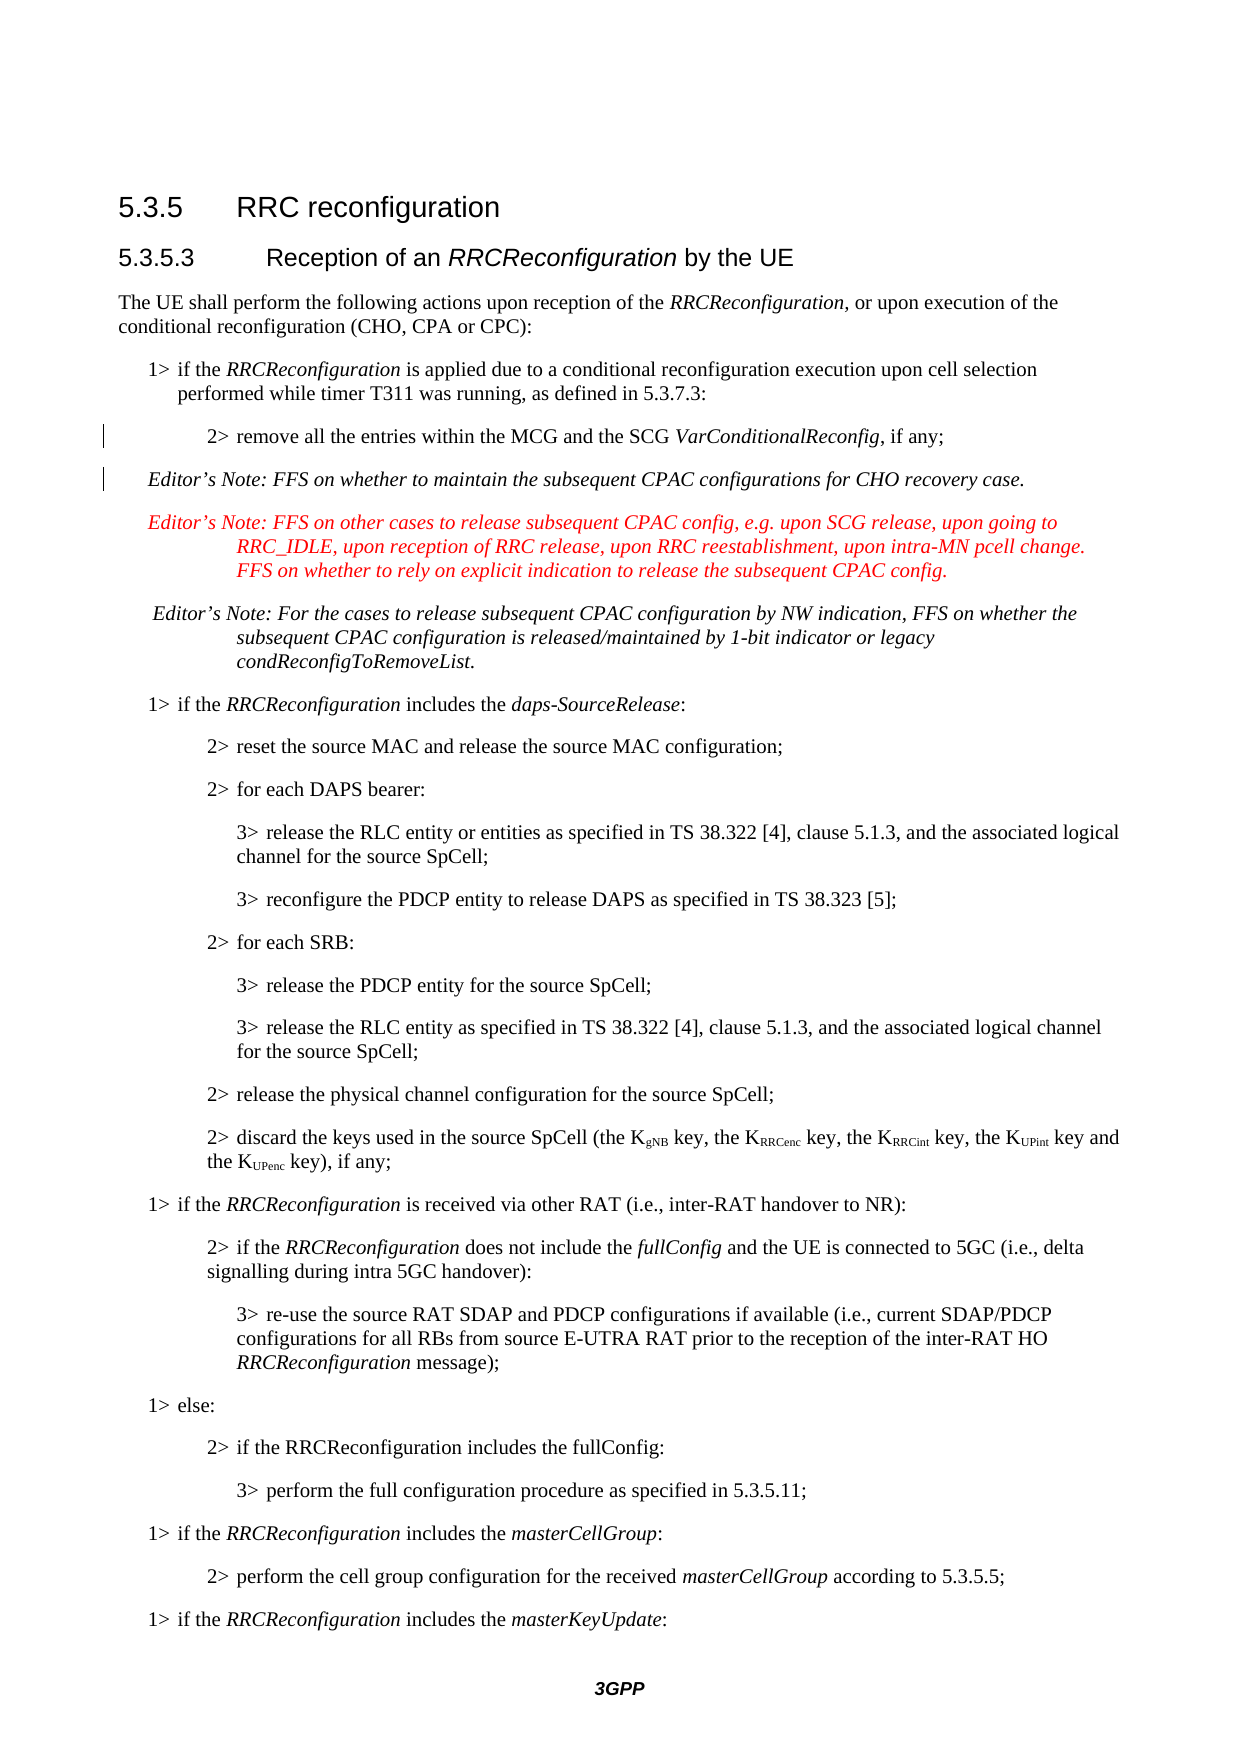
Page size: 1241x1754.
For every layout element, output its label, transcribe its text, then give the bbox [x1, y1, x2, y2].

text 3> release the RLC entity as specified in TS 38.322 [4], clause 5.1.3, and the associated logical channel for the source SpCell; [236, 1015, 1122, 1063]
text 3> reconfigure the PDCP entity to release DAPS as specified in TS 38.323 [5]; [236, 887, 1122, 911]
subtitle 5.3.5.3 Reception of an RRCReconfiguration by the UE [118, 243, 1122, 272]
text The UE shall perform the following actions upon reception of the RRCReconfiguration, or upon execution of the conditional reconfiguration (CHO, CPA or CPC): [118, 290, 1122, 338]
text 2> reset the source MAC and release the source MAC configuration; [207, 734, 1122, 758]
text 3> release the RLC entity or entities as specified in TS 38.322 [4], clause 5.1.3, and the associated logical channel for the source SpCell; [236, 820, 1122, 868]
text 1> if the RRCReconfiguration includes the masterCellGroup: [148, 1521, 1122, 1545]
text 3> re-use the source RAT SDAP and PDCP configurations if available (i.e., current SDAP/PDCP configurations for all RBs from source E-UTRA RAT prior to the reception of the inter-RAT HO RRCReconfiguration message); [236, 1302, 1122, 1374]
text 2> remove all the entries within the MCG and the SCG VarConditionalReconfig, if any; [207, 424, 1122, 448]
text 1> if the RRCReconfiguration is applied due to a conditional reconfiguration execution upon cell selection performed while timer T311 was running, as defined in 5.3.7.3: [148, 357, 1122, 405]
text 2> discard the keys used in the source SpCell (the KgNB key, the KRRCenc key, the KRRCint key, the KUPint key and the KUPenc key), if any; [207, 1125, 1122, 1173]
text 2> for each DAPS bearer: [207, 777, 1122, 801]
text 1> if the RRCReconfiguration includes the daps-SourceRelease: [148, 692, 1122, 716]
text 3> release the PDCP entity for the source SpCell; [236, 972, 1122, 997]
text 2> if the RRCReconfiguration does not include the fullConfig and the UE is connected to 5GC (i.e., delta signalling during intra 5GC handover): [207, 1235, 1122, 1283]
subtitle 5.3.5 RRC reconfiguration [118, 191, 1122, 224]
text 1> if the RRCReconfiguration includes the masterKeyUpdate: [148, 1607, 1122, 1631]
text 2> release the physical channel configuration for the source SpCell; [207, 1082, 1122, 1106]
text 1> if the RRCReconfiguration is received via other RAT (i.e., inter-RAT handover to NR): [148, 1192, 1122, 1216]
text 2> for each SRB: [207, 930, 1122, 954]
text 3> perform the full configuration procedure as specified in 5.3.5.11; [236, 1478, 1122, 1502]
text 1> else: [148, 1392, 1122, 1417]
text 2> if the RRCReconfiguration includes the fullConfig: [207, 1435, 1122, 1459]
text 2> perform the cell group configuration for the received masterCellGroup according to 5.3.5.5; [207, 1564, 1122, 1588]
